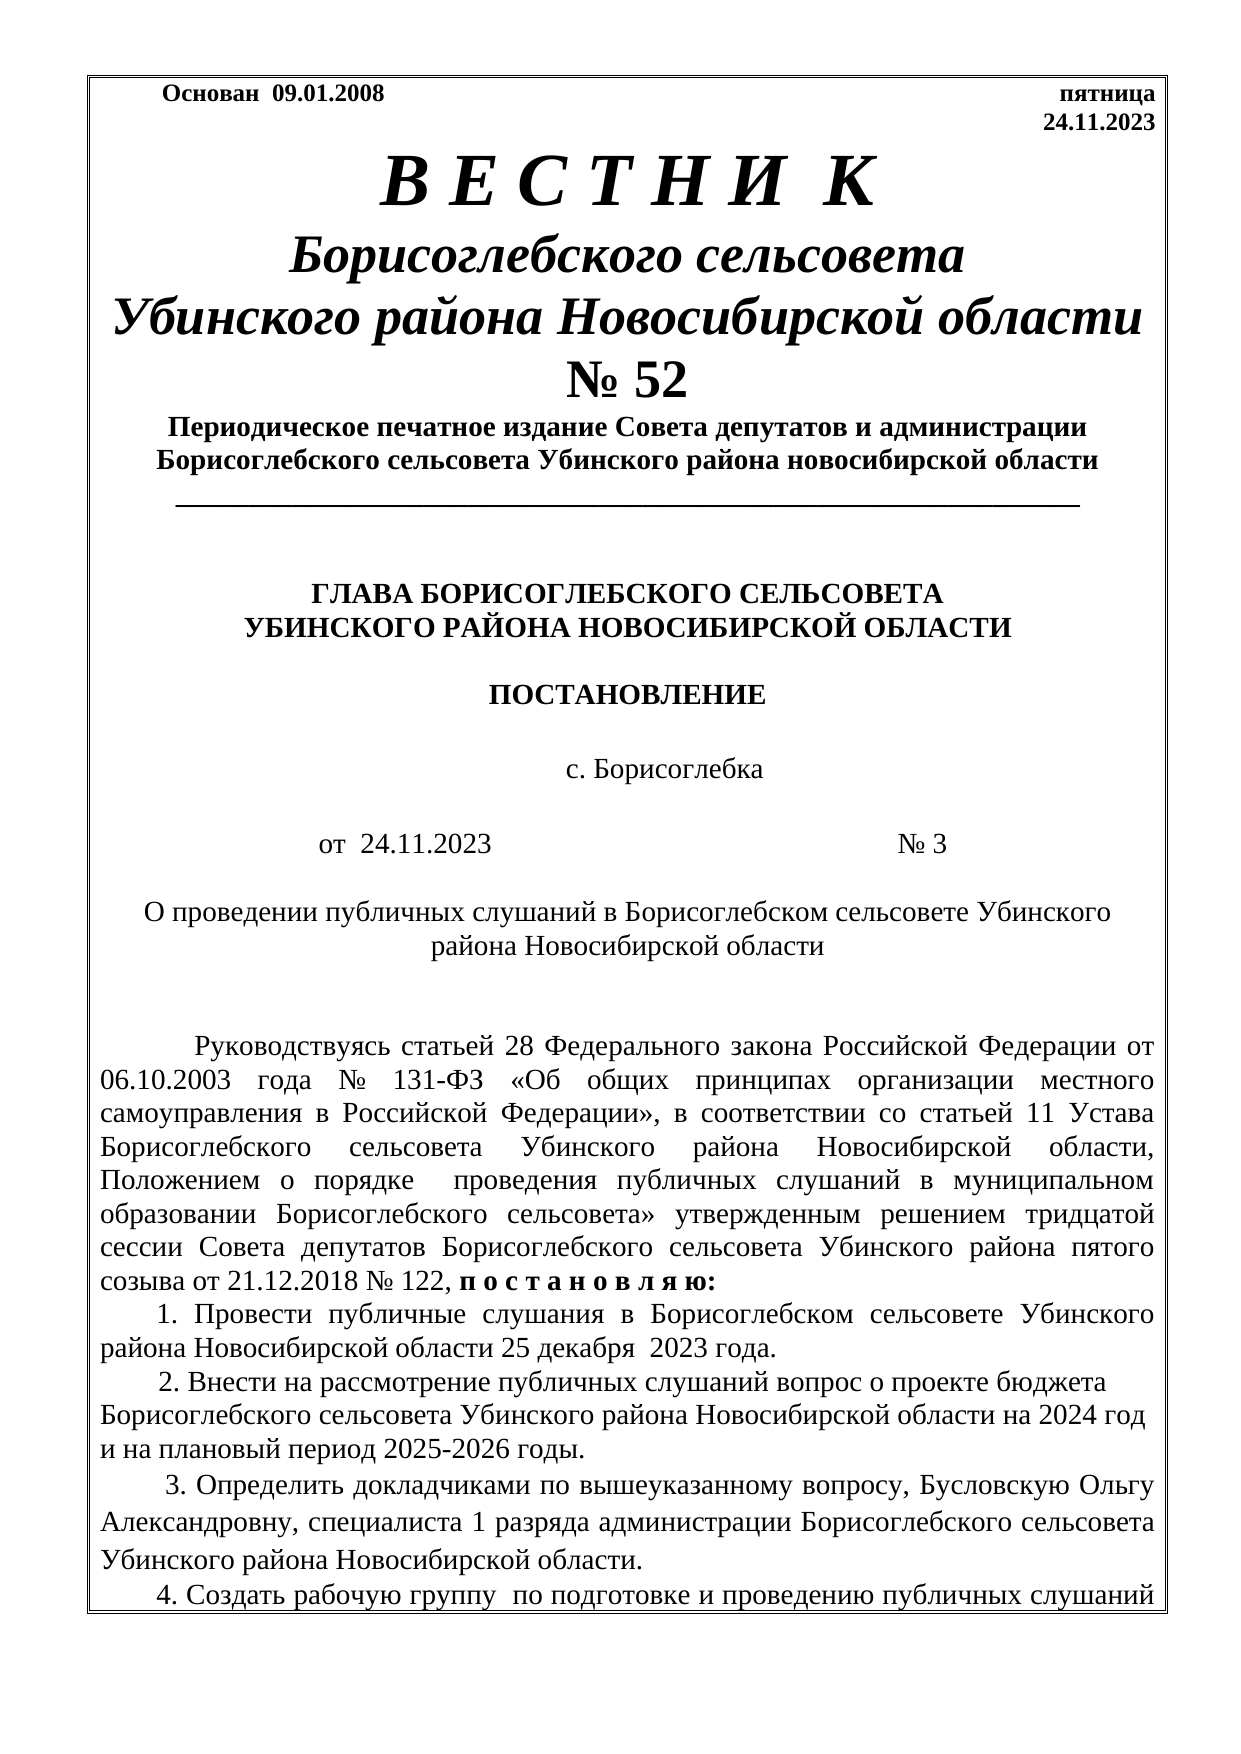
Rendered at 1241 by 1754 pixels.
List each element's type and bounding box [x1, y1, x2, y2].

table_header [90, 78, 1165, 1610]
